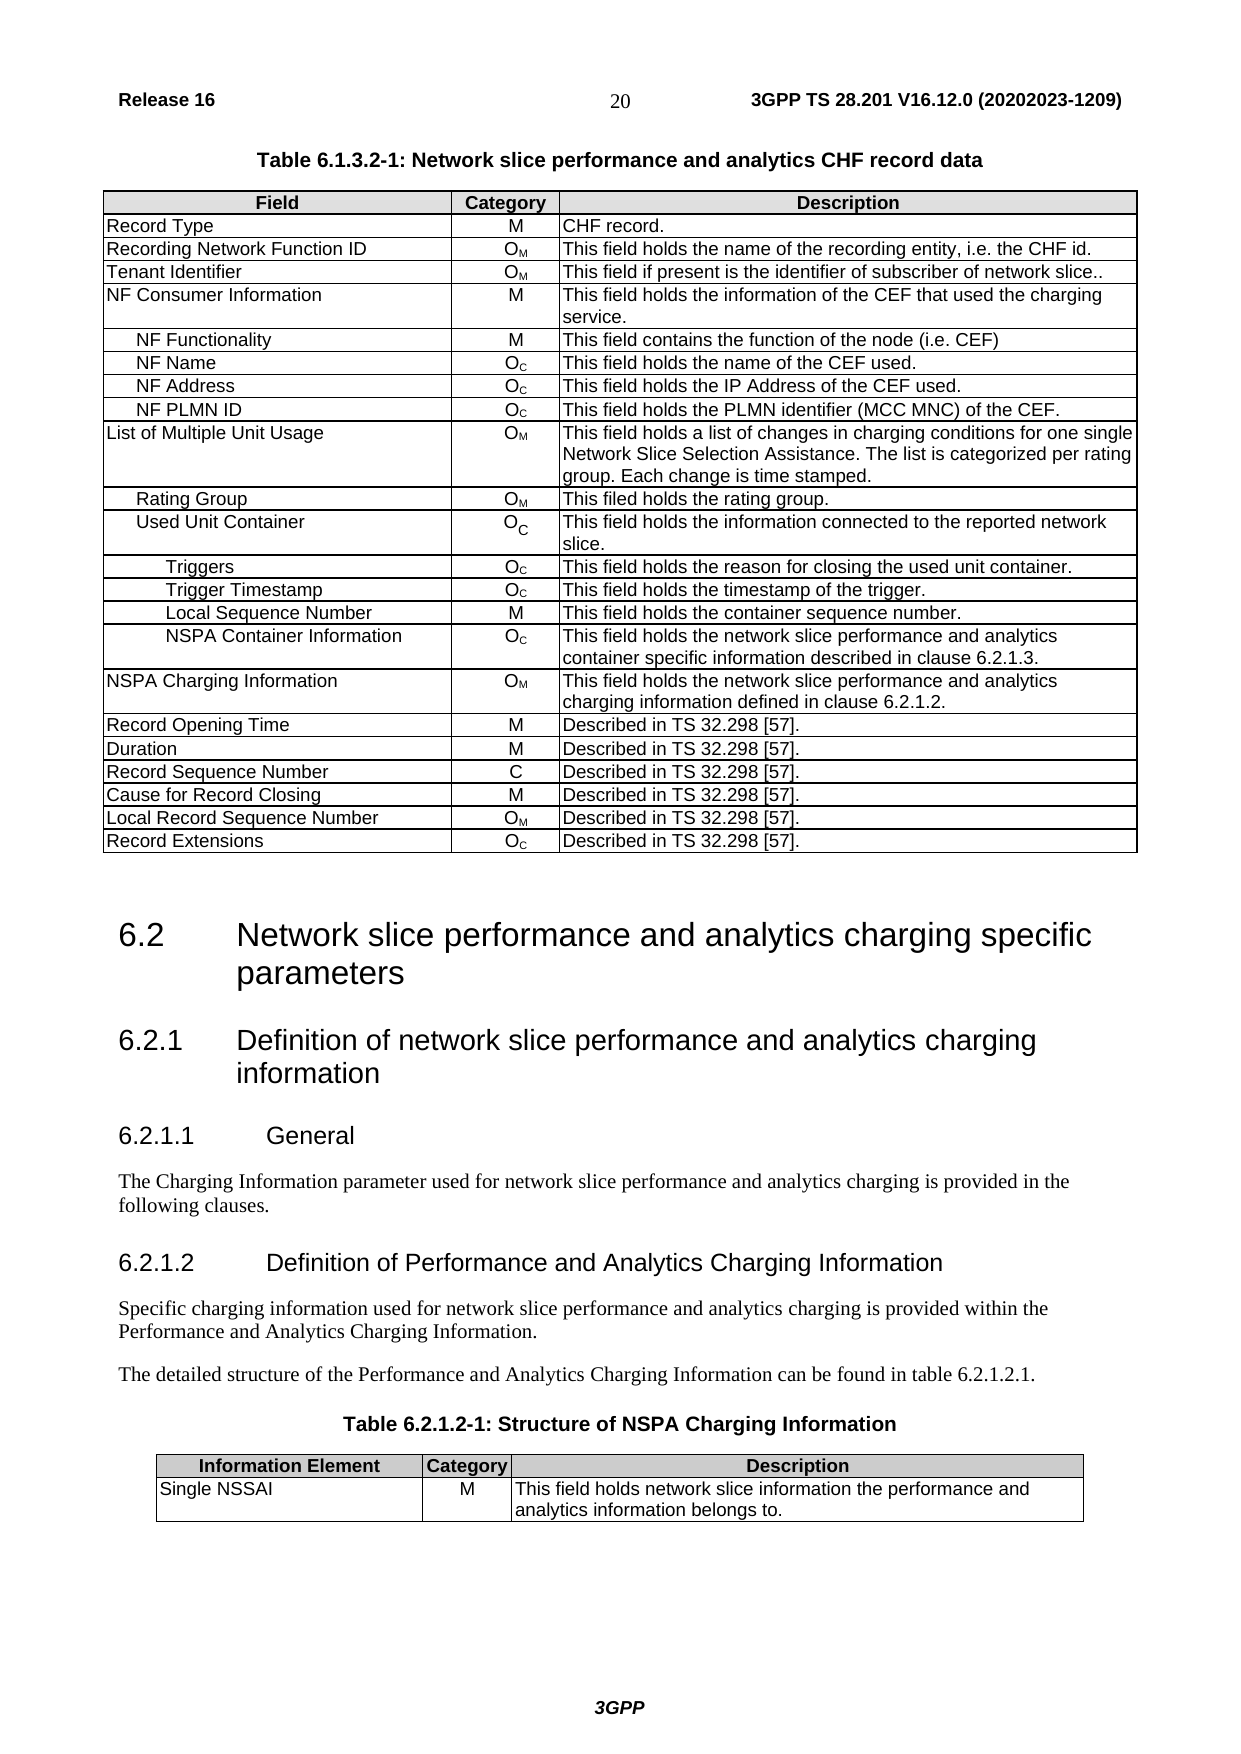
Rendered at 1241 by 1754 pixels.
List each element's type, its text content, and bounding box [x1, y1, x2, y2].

table_cell C [452, 761, 559, 782]
table_cell This field holds a list of changes in charging conditions for one single Network Slice Selection Assistance. The list is categorized per rating group. Each change is time stamped. [560, 422, 1136, 486]
table_cell Record Extensions [104, 830, 451, 851]
table_cell Described in TS 32.298 [57]. [560, 737, 1136, 759]
table_cell NSPA Charging Information [104, 670, 451, 713]
table_cell OM [452, 488, 559, 509]
table_cell This field holds the name of the recording entity, i.e. the CHF id. [560, 238, 1136, 259]
table_header Description [560, 192, 1136, 213]
table_cell This field if present is the identifier of subscriber of network slice.. [560, 261, 1136, 283]
table_cell Recording Network Function ID [104, 238, 451, 259]
table_cell M [452, 329, 559, 351]
table_cell M [452, 602, 559, 623]
table_cell Described in TS 32.298 [57]. [560, 714, 1136, 736]
table_cell This field holds the network slice performance and analytics container specific information described in clause 6.2.1.3. [560, 625, 1136, 668]
table_cell OM [452, 807, 559, 828]
table_cell OC [452, 579, 559, 600]
table_cell Single NSSAI [157, 1478, 422, 1521]
table_cell OC [452, 511, 559, 554]
table_cell CHF record. [560, 215, 1136, 236]
subtitle 6.2.1.2 Definition of Performance and Analytics Charging Information [118, 1248, 1122, 1277]
table_cell This field holds the container sequence number. [560, 602, 1136, 623]
table_cell NF Consumer Information [104, 284, 451, 327]
table_cell M [452, 215, 559, 236]
table_cell Described in TS 32.298 [57]. [560, 807, 1136, 828]
text Table 6.1.3.2-1: Network slice performance and analytics CHF record data [118, 147, 1122, 171]
table_cell NSPA Container Information [104, 625, 451, 668]
subtitle 6.2.1 Definition of network slice performance and analytics charging information [118, 1023, 1122, 1090]
table_cell Trigger Timestamp [104, 579, 451, 600]
table_cell M [452, 784, 559, 805]
table_cell This field holds the name of the CEF used. [560, 352, 1136, 374]
table_cell Local Sequence Number [104, 602, 451, 623]
table_cell List of Multiple Unit Usage [104, 422, 451, 486]
table_cell Record Opening Time [104, 714, 451, 736]
table_cell Record Sequence Number [104, 761, 451, 782]
table_cell Cause for Record Closing [104, 784, 451, 805]
text Table 6.2.1.2-1: Structure of NSPA Charging Information [118, 1411, 1122, 1435]
table_header Description [512, 1455, 1083, 1477]
table_cell NF Name [104, 352, 451, 374]
table_cell NF Functionality [104, 329, 451, 351]
table_cell Tenant Identifier [104, 261, 451, 283]
table_cell Rating Group [104, 488, 451, 509]
table_cell M [452, 284, 559, 327]
table_cell This field holds the network slice performance and analytics charging information defined in clause 6.2.1.2. [560, 670, 1136, 713]
table_cell M [423, 1478, 511, 1521]
table_cell This field holds the PLMN identifier (MCC MNC) of the CEF. [560, 398, 1136, 420]
table_cell This filed holds the rating group. [560, 488, 1136, 509]
table_cell This field holds the reason for closing the used unit container. [560, 556, 1136, 577]
table_cell OC [452, 625, 559, 668]
table_cell This field holds the timestamp of the trigger. [560, 579, 1136, 600]
table_cell Described in TS 32.298 [57]. [560, 784, 1136, 805]
table_cell Local Record Sequence Number [104, 807, 451, 828]
table_cell OC [452, 352, 559, 374]
table_cell OM [452, 238, 559, 259]
table_cell Used Unit Container [104, 511, 451, 554]
table_cell Triggers [104, 556, 451, 577]
table_cell OM [452, 670, 559, 713]
table_cell OC [452, 375, 559, 397]
table_cell NF Address [104, 375, 451, 397]
subtitle 6.2 Network slice performance and analytics charging specific parameters [118, 914, 1122, 991]
text Specific charging information used for network slice performance and analytics charging is provided within the Performance and Analytics Charging Information. [118, 1295, 1122, 1343]
table_header Field [104, 192, 451, 213]
table_header Category [452, 192, 559, 213]
table_cell Record Type [104, 215, 451, 236]
table_cell M [452, 714, 559, 736]
table_cell Duration [104, 737, 451, 759]
subtitle 6.2.1.1 General [118, 1121, 1122, 1150]
table_cell M [452, 737, 559, 759]
table_cell Described in TS 32.298 [57]. [560, 830, 1136, 851]
table_cell Described in TS 32.298 [57]. [560, 761, 1136, 782]
table_header Category [423, 1455, 511, 1477]
table_header Information Element [157, 1455, 422, 1477]
table_cell OC [452, 398, 559, 420]
table_cell This field holds the information connected to the reported network slice. [560, 511, 1136, 554]
table_cell NF PLMN ID [104, 398, 451, 420]
table_cell This field holds the information of the CEF that used the charging service. [560, 284, 1136, 327]
table_cell OM [452, 261, 559, 283]
table_cell OC [452, 830, 559, 851]
table_cell This field holds the IP Address of the CEF used. [560, 375, 1136, 397]
table_cell This field holds network slice information the performance and analytics information belongs to. [512, 1478, 1083, 1521]
text The detailed structure of the Performance and Analytics Charging Information can be found in table 6.2.1.2.1. [118, 1362, 1122, 1386]
table_cell OC [452, 556, 559, 577]
table_cell This field contains the function of the node (i.e. CEF) [560, 329, 1136, 351]
table_cell OM [452, 422, 559, 486]
text The Charging Information parameter used for network slice performance and analytics charging is provided in the following clauses. [118, 1168, 1122, 1217]
